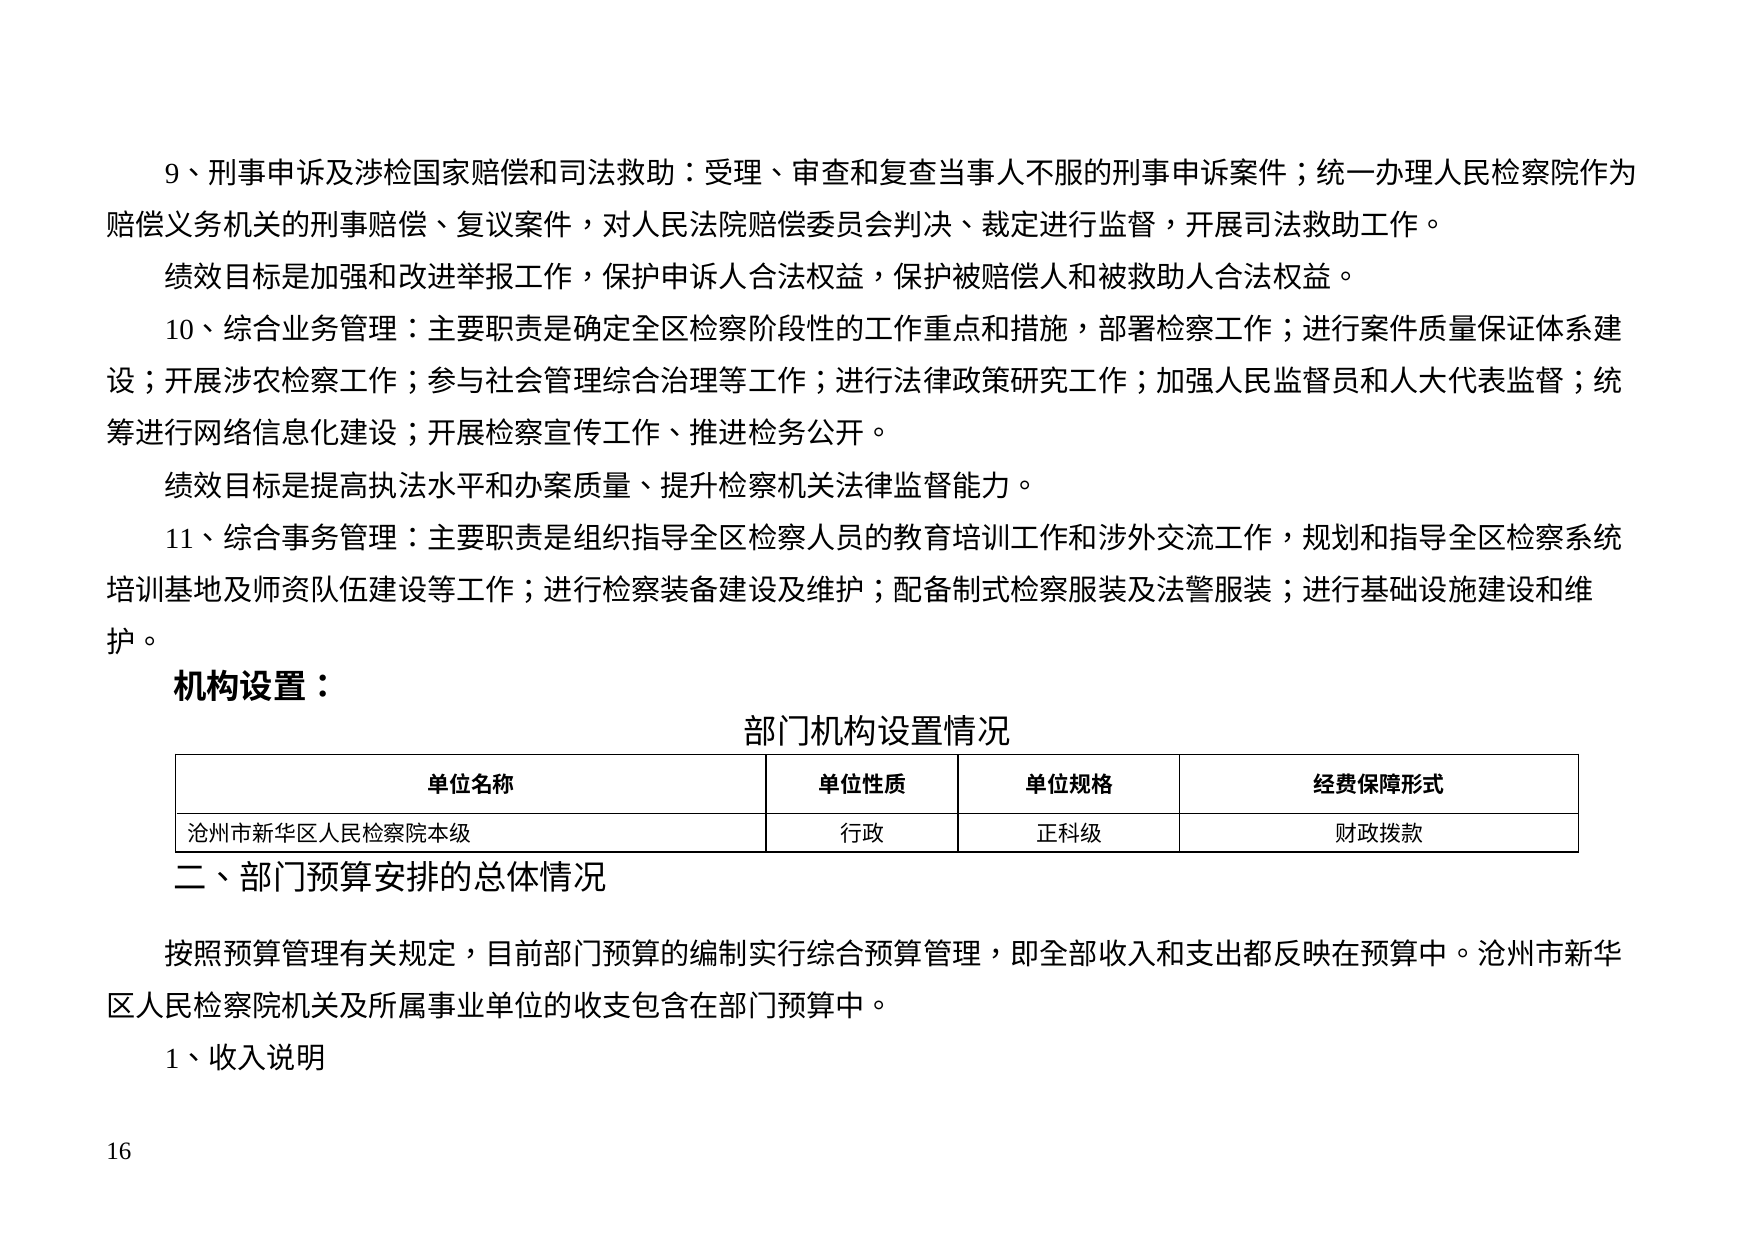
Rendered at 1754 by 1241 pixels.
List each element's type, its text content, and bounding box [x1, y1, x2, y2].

text 11、综合事务管理：主要职责是组织指导全区检察人员的教育培训工作和涉外交流工作，规划和指导全区检察系统培训基地及师资队伍建设等工作；进行检察装备建设及维护；配备制式检察服装及法警服装；进行基础设施建设和维护。 [106, 506, 1648, 663]
text 绩效目标是提高执法水平和办案质量、提升检察机关法律监督能力。 [106, 454, 1648, 506]
table_header 单位规格 [959, 755, 1179, 812]
table_header 单位性质 [767, 755, 957, 812]
table_cell 财政拨款 [1180, 814, 1578, 851]
table_cell 行政 [767, 814, 957, 851]
table_cell 沧州市新华区人民检察院本级 [176, 814, 765, 851]
text 按照预算管理有关规定，目前部门预算的编制实行综合预算管理，即全部收入和支出都反映在预算中。沧州市新华区人民检察院机关及所属事业单位的收支包含在部门预算中。 [106, 923, 1648, 1027]
text 10、综合业务管理：主要职责是确定全区检察阶段性的工作重点和措施，部署检察工作；进行案件质量保证体系建设；开展涉农检察工作；参与社会管理综合治理等工作；进行法律政策研究工作；加强人民监督员和人大代表监督；统筹进行网络信息化建设；开展检察宣传工作、推进检务公开。 [106, 298, 1648, 454]
table_cell 正科级 [959, 814, 1179, 851]
table_header 单位名称 [176, 755, 765, 812]
table_header 经费保障形式 [1180, 755, 1578, 812]
text 二、部门预算安排的总体情况 [106, 853, 1648, 899]
text 1、收入说明 [106, 1027, 1648, 1079]
text 绩效目标是加强和改进举报工作，保护申诉人合法权益，保护被赔偿人和被救助人合法权益。 [106, 246, 1648, 298]
text 9、刑事申诉及渉检国家赔偿和司法救助：受理、审查和复查当事人不服的刑事申诉案件；统一办理人民检察院作为赔偿义务机关的刑事赔偿、复议案件，对人民法院赔偿委员会判决、裁定进行监督，开展司法救助工作。 [106, 142, 1648, 246]
text 机构设置： [106, 663, 1648, 708]
text 部门机构设置情况 [106, 708, 1648, 753]
